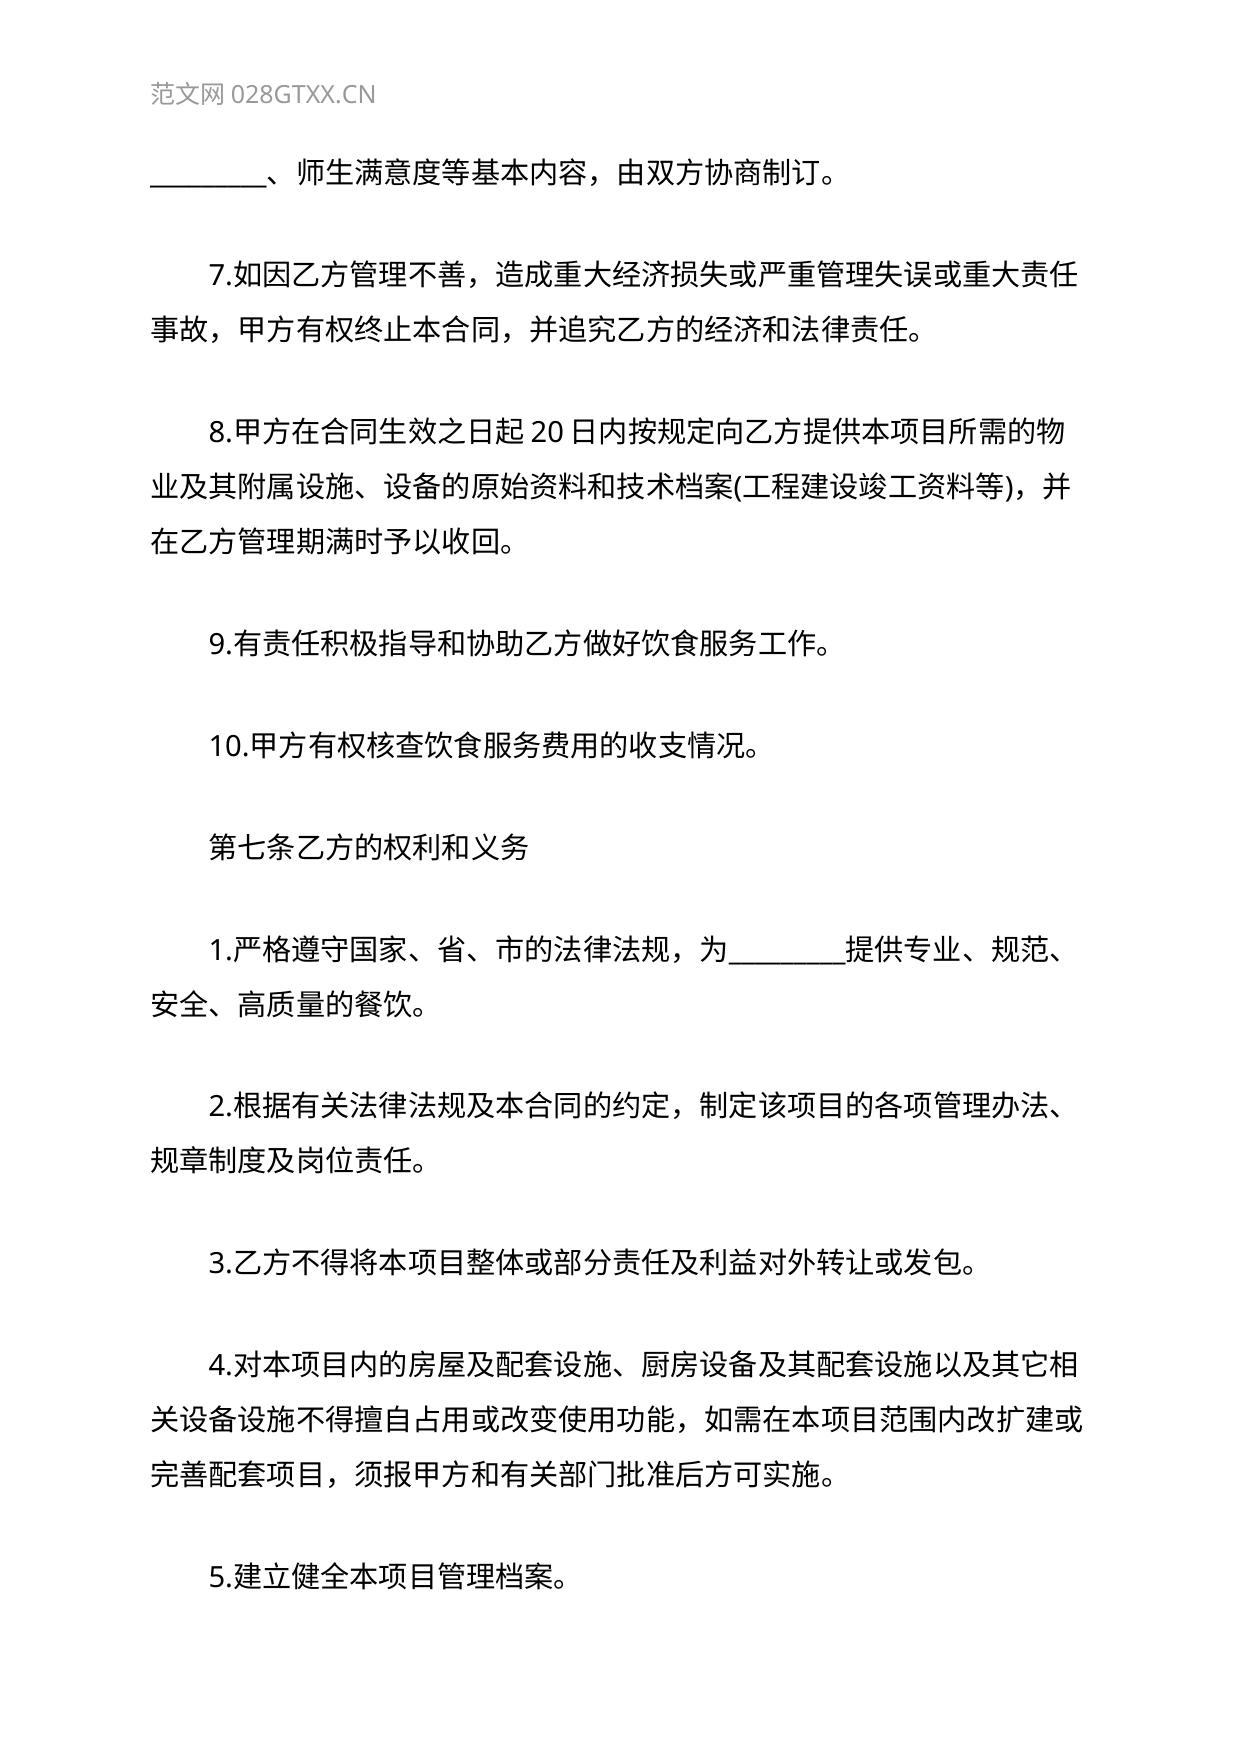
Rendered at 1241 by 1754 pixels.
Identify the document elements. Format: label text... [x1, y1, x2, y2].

text 1.严格遵守国家、省、市的法律法规，为_________提供专业、规范、安全、高质量的餐饮。 [150, 926, 1090, 1023]
text 9.有责任积极指导和协助乙方做好饮食服务工作。 [150, 621, 1090, 663]
text 7.如因乙方管理不善，造成重大经济损失或严重管理失误或重大责任事故，甲方有权终止本合同，并追究乙方的经济和法律责任。 [150, 252, 1090, 349]
text 8.甲方在合同生效之日起20日内按规定向乙方提供本项目所需的物业及其附属设施、设备的原始资料和技术档案(工程建设竣工资料等)，并在乙方管理期满时予以收回。 [150, 409, 1090, 561]
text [150, 150, 1090, 192]
text 5.建立健全本项目管理档案。 [150, 1553, 1090, 1596]
text 第七条乙方的权利和义务 [150, 824, 1090, 867]
text 4.对本项目内的房屋及配套设施、厨房设备及其配套设施以及其它相关设备设施不得擅自占用或改变使用功能，如需在本项目范围内改扩建或完善配套项目，须报甲方和有关部门批准后方可实施。 [150, 1342, 1090, 1494]
text 2.根据有关法律法规及本合同的约定，制定该项目的各项管理办法、规章制度及岗位责任。 [150, 1083, 1090, 1180]
text 3.乙方不得将本项目整体或部分责任及利益对外转让或发包。 [150, 1240, 1090, 1282]
text 10.甲方有权核查饮食服务费用的收支情况。 [150, 722, 1090, 765]
